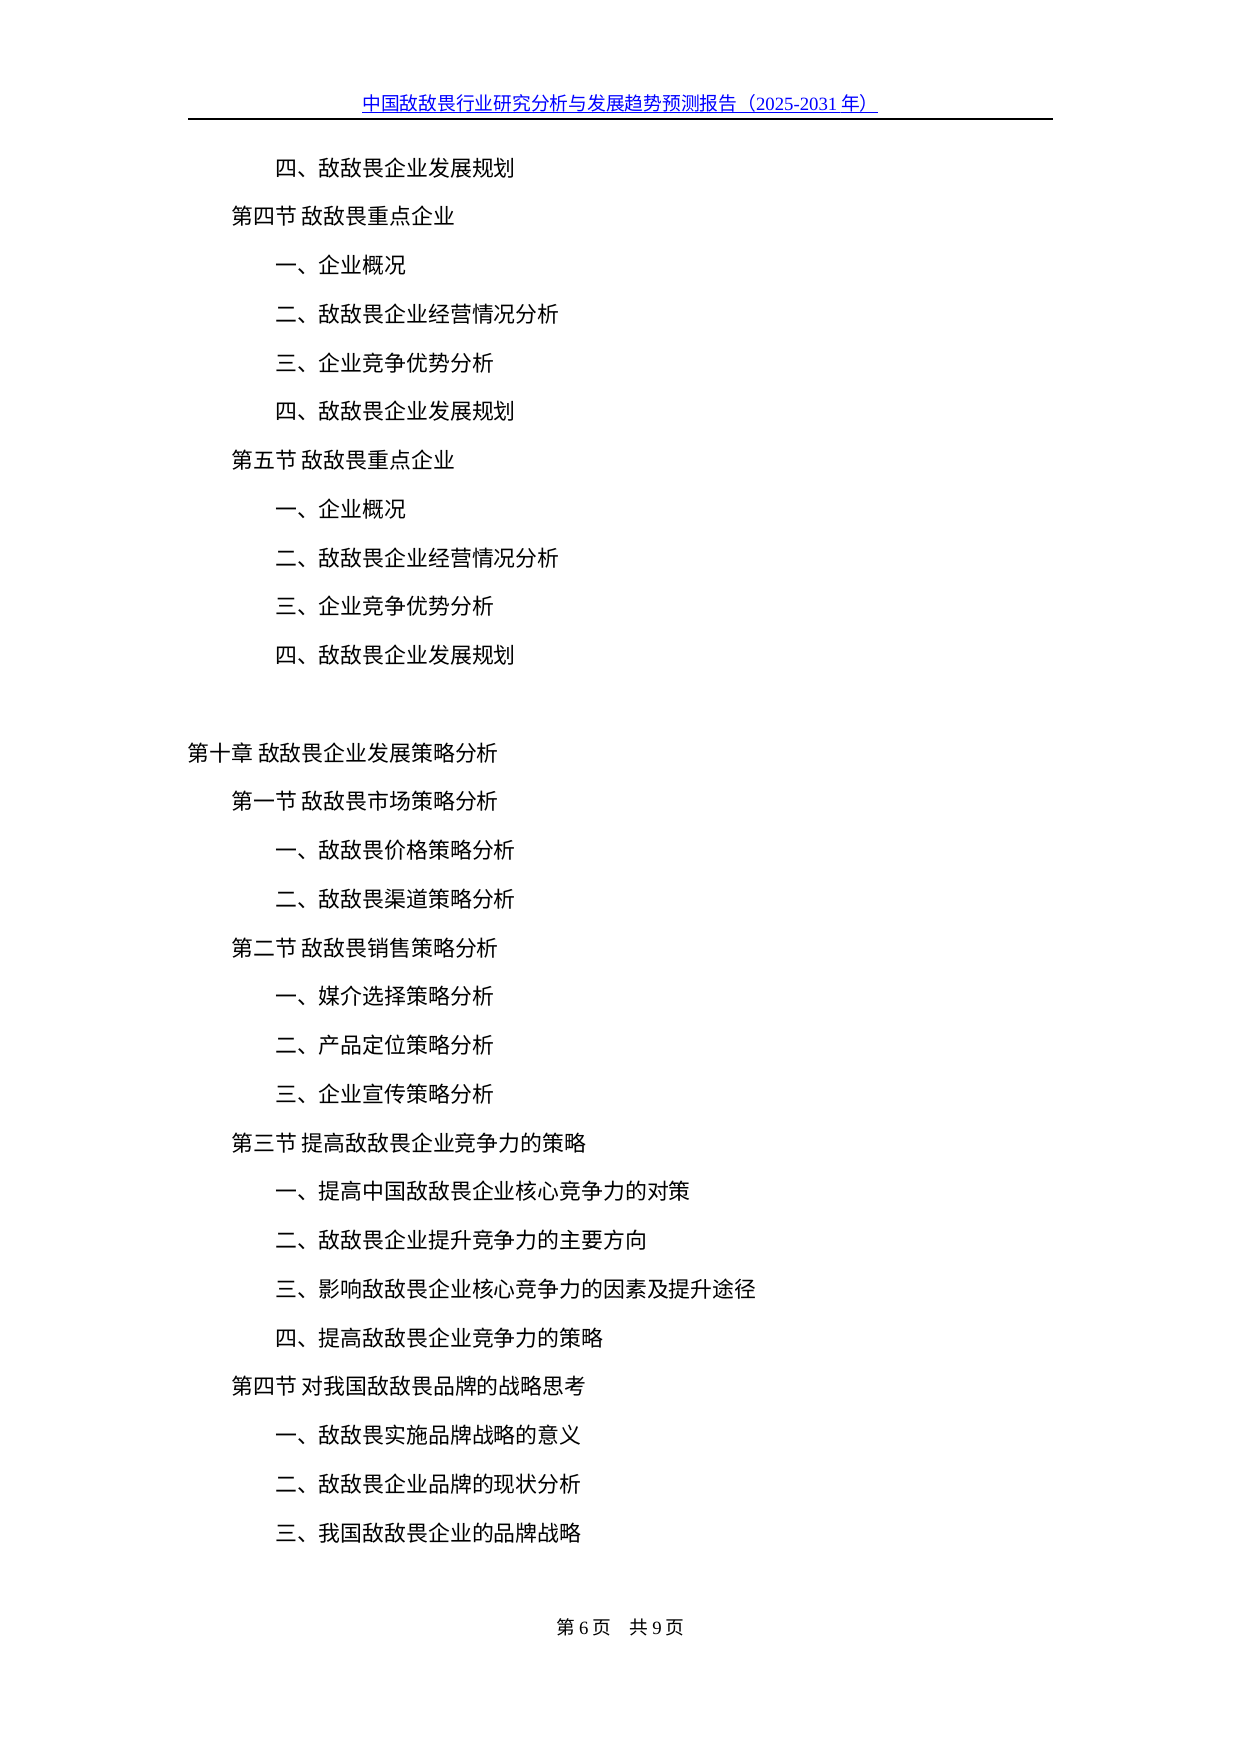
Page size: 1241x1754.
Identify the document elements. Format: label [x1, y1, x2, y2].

text [187, 150, 1053, 1548]
